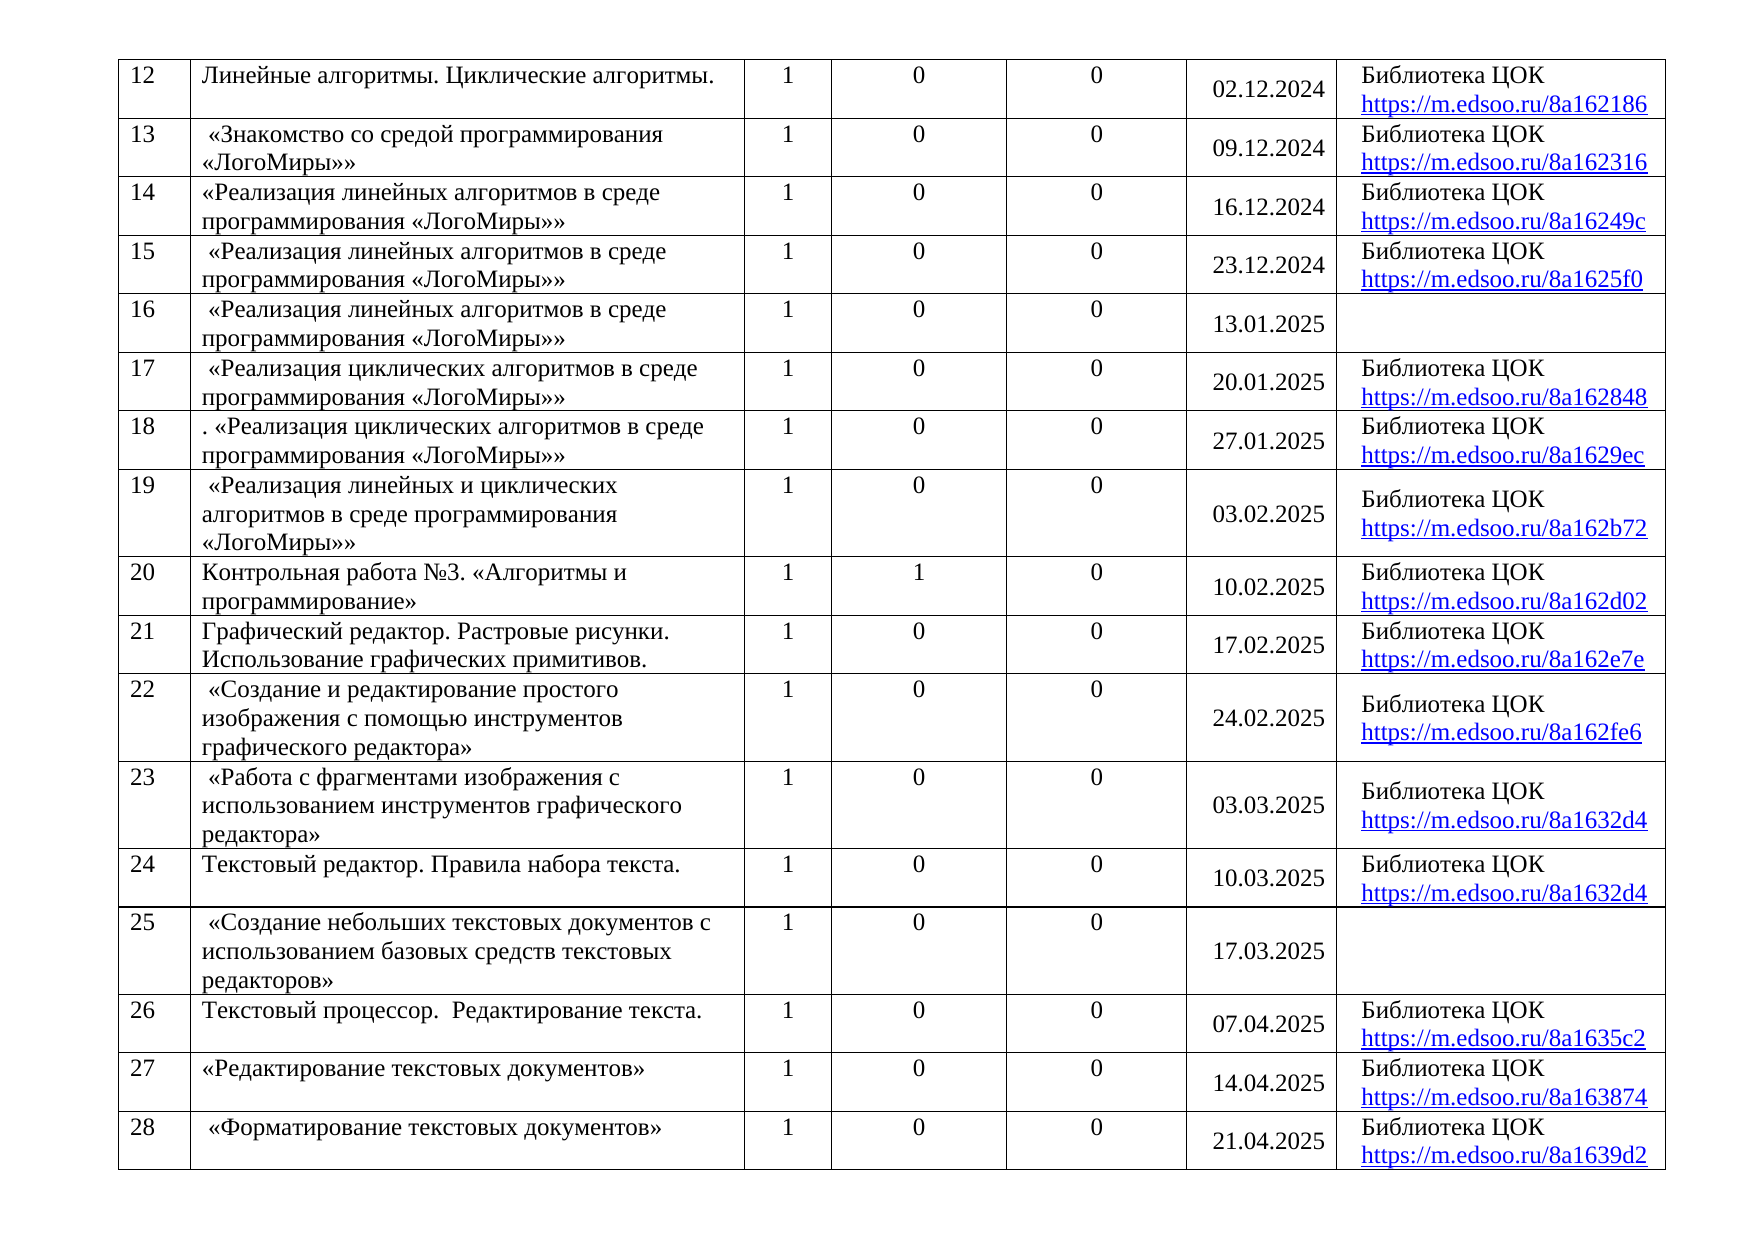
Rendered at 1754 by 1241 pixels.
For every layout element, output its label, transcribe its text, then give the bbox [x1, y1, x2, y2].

table_cell 0 [1007, 908, 1186, 994]
table_cell 0 [832, 762, 1006, 848]
table_cell 0 [1007, 849, 1186, 906]
table_cell Библиотека ЦОК https://m.edsoo.ru/8a162186 [1337, 60, 1665, 118]
table_cell 0 [832, 177, 1006, 235]
table_cell 0 [832, 411, 1006, 469]
table_cell 16 [119, 294, 190, 352]
table_cell Библиотека ЦОК https://m.edsoo.ru/8a1639d2 [1337, 1112, 1665, 1169]
table_cell 0 [832, 674, 1006, 761]
table_cell «Реализация линейных и циклических алгоритмов в среде программирования «ЛогоМиры»» [191, 470, 744, 556]
table_cell 03.03.2025 [1187, 762, 1336, 848]
table_cell 0 [832, 119, 1006, 176]
table_cell 03.02.2025 [1187, 470, 1336, 556]
table_cell 0 [832, 294, 1006, 352]
table_cell 0 [832, 908, 1006, 994]
table_cell 0 [832, 1053, 1006, 1111]
table_cell 0 [1007, 616, 1186, 673]
table_cell «Реализация циклических алгоритмов в среде программирования «ЛогоМиры»» [191, 353, 744, 410]
table_cell «Форматирование текстовых документов» [191, 1112, 744, 1169]
table_cell «Реализация линейных алгоритмов в среде программирования «ЛогоМиры»» [191, 177, 744, 235]
table_cell 1 [745, 470, 831, 556]
table_cell 1 [745, 119, 831, 176]
table_cell 0 [1007, 411, 1186, 469]
table_cell 14.04.2025 [1187, 1053, 1336, 1111]
table_cell 18 [119, 411, 190, 469]
table_cell [1337, 908, 1665, 994]
table_cell Библиотека ЦОК https://m.edsoo.ru/8a1625f0 [1337, 236, 1665, 293]
table_cell 10.03.2025 [1187, 849, 1336, 906]
table_cell Библиотека ЦОК https://m.edsoo.ru/8a162e7e [1337, 616, 1665, 673]
table_cell 09.12.2024 [1187, 119, 1336, 176]
table_cell [1337, 294, 1665, 352]
table_cell 0 [832, 616, 1006, 673]
table_cell 25 [119, 908, 190, 994]
table_cell 1 [745, 557, 831, 615]
table_cell 27.01.2025 [1187, 411, 1336, 469]
table_cell 1 [745, 908, 831, 994]
table_cell 1 [745, 1053, 831, 1111]
table_cell 0 [832, 470, 1006, 556]
table_cell Библиотека ЦОК https://m.edsoo.ru/8a162848 [1337, 353, 1665, 410]
table_cell Линейные алгоритмы. Циклические алгоритмы. [191, 60, 744, 118]
table_cell 02.12.2024 [1187, 60, 1336, 118]
table_cell 1 [745, 353, 831, 410]
table_cell 0 [832, 995, 1006, 1052]
table_cell Контрольная работа №3. «Алгоритмы и программирование» [191, 557, 744, 615]
table_cell 0 [1007, 353, 1186, 410]
table_cell Библиотека ЦОК https://m.edsoo.ru/8a163874 [1337, 1053, 1665, 1111]
table_cell 1 [745, 849, 831, 906]
table_cell 1 [832, 557, 1006, 615]
table_cell 1 [745, 411, 831, 469]
table_cell 16.12.2024 [1187, 177, 1336, 235]
table_cell 22 [119, 674, 190, 761]
table_cell 13.01.2025 [1187, 294, 1336, 352]
table_cell Библиотека ЦОК https://m.edsoo.ru/8a162316 [1337, 119, 1665, 176]
table_cell 0 [832, 1112, 1006, 1169]
table_cell 0 [1007, 60, 1186, 118]
table_cell 27 [119, 1053, 190, 1111]
table_cell 21.04.2025 [1187, 1112, 1336, 1169]
table_cell 0 [1007, 119, 1186, 176]
table_cell 10.02.2025 [1187, 557, 1336, 615]
table_cell Библиотека ЦОК https://m.edsoo.ru/8a16249c [1337, 177, 1665, 235]
table_cell 1 [745, 177, 831, 235]
table_cell 0 [1007, 470, 1186, 556]
table_cell 24 [119, 849, 190, 906]
table_cell 0 [1007, 1053, 1186, 1111]
table_cell 0 [832, 236, 1006, 293]
table_cell 1 [745, 995, 831, 1052]
table_cell 1 [745, 762, 831, 848]
table_cell 1 [745, 236, 831, 293]
table_cell 1 [745, 674, 831, 761]
table_cell 1 [745, 294, 831, 352]
table_cell 07.04.2025 [1187, 995, 1336, 1052]
table_cell 0 [1007, 236, 1186, 293]
table_cell «Работа с фрагментами изображения с использованием инструментов графического редактора» [191, 762, 744, 848]
table_cell «Реализация линейных алгоритмов в среде программирования «ЛогоМиры»» [191, 236, 744, 293]
table_cell 1 [745, 616, 831, 673]
table_cell 0 [1007, 674, 1186, 761]
table_cell 15 [119, 236, 190, 293]
table_cell «Создание и редактирование простого изображения с помощью инструментов графического редактора» [191, 674, 744, 761]
table_cell 1 [745, 60, 831, 118]
table_cell 17.02.2025 [1187, 616, 1336, 673]
table_cell 19 [119, 470, 190, 556]
table_cell Библиотека ЦОК https://m.edsoo.ru/8a1635c2 [1337, 995, 1665, 1052]
table_cell 13 [119, 119, 190, 176]
table_cell 0 [1007, 177, 1186, 235]
table_cell 0 [1007, 557, 1186, 615]
table_cell 23.12.2024 [1187, 236, 1336, 293]
table_cell 0 [1007, 294, 1186, 352]
table_cell 20.01.2025 [1187, 353, 1336, 410]
table_cell 0 [1007, 762, 1186, 848]
table_cell «Редактирование текстовых документов» [191, 1053, 744, 1111]
table_cell 0 [1007, 1112, 1186, 1169]
table_cell 0 [1007, 995, 1186, 1052]
table_cell 23 [119, 762, 190, 848]
table_cell Библиотека ЦОК https://m.edsoo.ru/8a1629ec [1337, 411, 1665, 469]
table_cell 20 [119, 557, 190, 615]
table_cell «Реализация линейных алгоритмов в среде программирования «ЛогоМиры»» [191, 294, 744, 352]
table_cell Графический редактор. Растровые рисунки. Использование графических примитивов. [191, 616, 744, 673]
table_cell «Знакомство со средой программирования «ЛогоМиры»» [191, 119, 744, 176]
table_cell Текстовый процессор. Редактирование текста. [191, 995, 744, 1052]
table_cell 14 [119, 177, 190, 235]
table_cell 12 [119, 60, 190, 118]
table_cell 17.03.2025 [1187, 908, 1336, 994]
table_cell . «Реализация циклических алгоритмов в среде программирования «ЛогоМиры»» [191, 411, 744, 469]
table_cell 26 [119, 995, 190, 1052]
table_cell Библиотека ЦОК https://m.edsoo.ru/8a1632d4 [1337, 849, 1665, 906]
table_cell Библиотека ЦОК https://m.edsoo.ru/8a1632d4 [1337, 762, 1665, 848]
table_cell 24.02.2025 [1187, 674, 1336, 761]
table_cell 0 [832, 60, 1006, 118]
table_cell Библиотека ЦОК https://m.edsoo.ru/8a162d02 [1337, 557, 1665, 615]
table_cell 21 [119, 616, 190, 673]
table_cell Библиотека ЦОК https://m.edsoo.ru/8a162b72 [1337, 470, 1665, 556]
table_cell 0 [832, 353, 1006, 410]
table_cell 17 [119, 353, 190, 410]
table_cell Текстовый редактор. Правила набора текста. [191, 849, 744, 906]
table_cell 0 [832, 849, 1006, 906]
table_cell 28 [119, 1112, 190, 1169]
table_cell «Создание небольших текстовых документов с использованием базовых средств текстовых редакторов» [191, 908, 744, 994]
table_cell Библиотека ЦОК https://m.edsoo.ru/8a162fe6 [1337, 674, 1665, 761]
table_cell 1 [745, 1112, 831, 1169]
